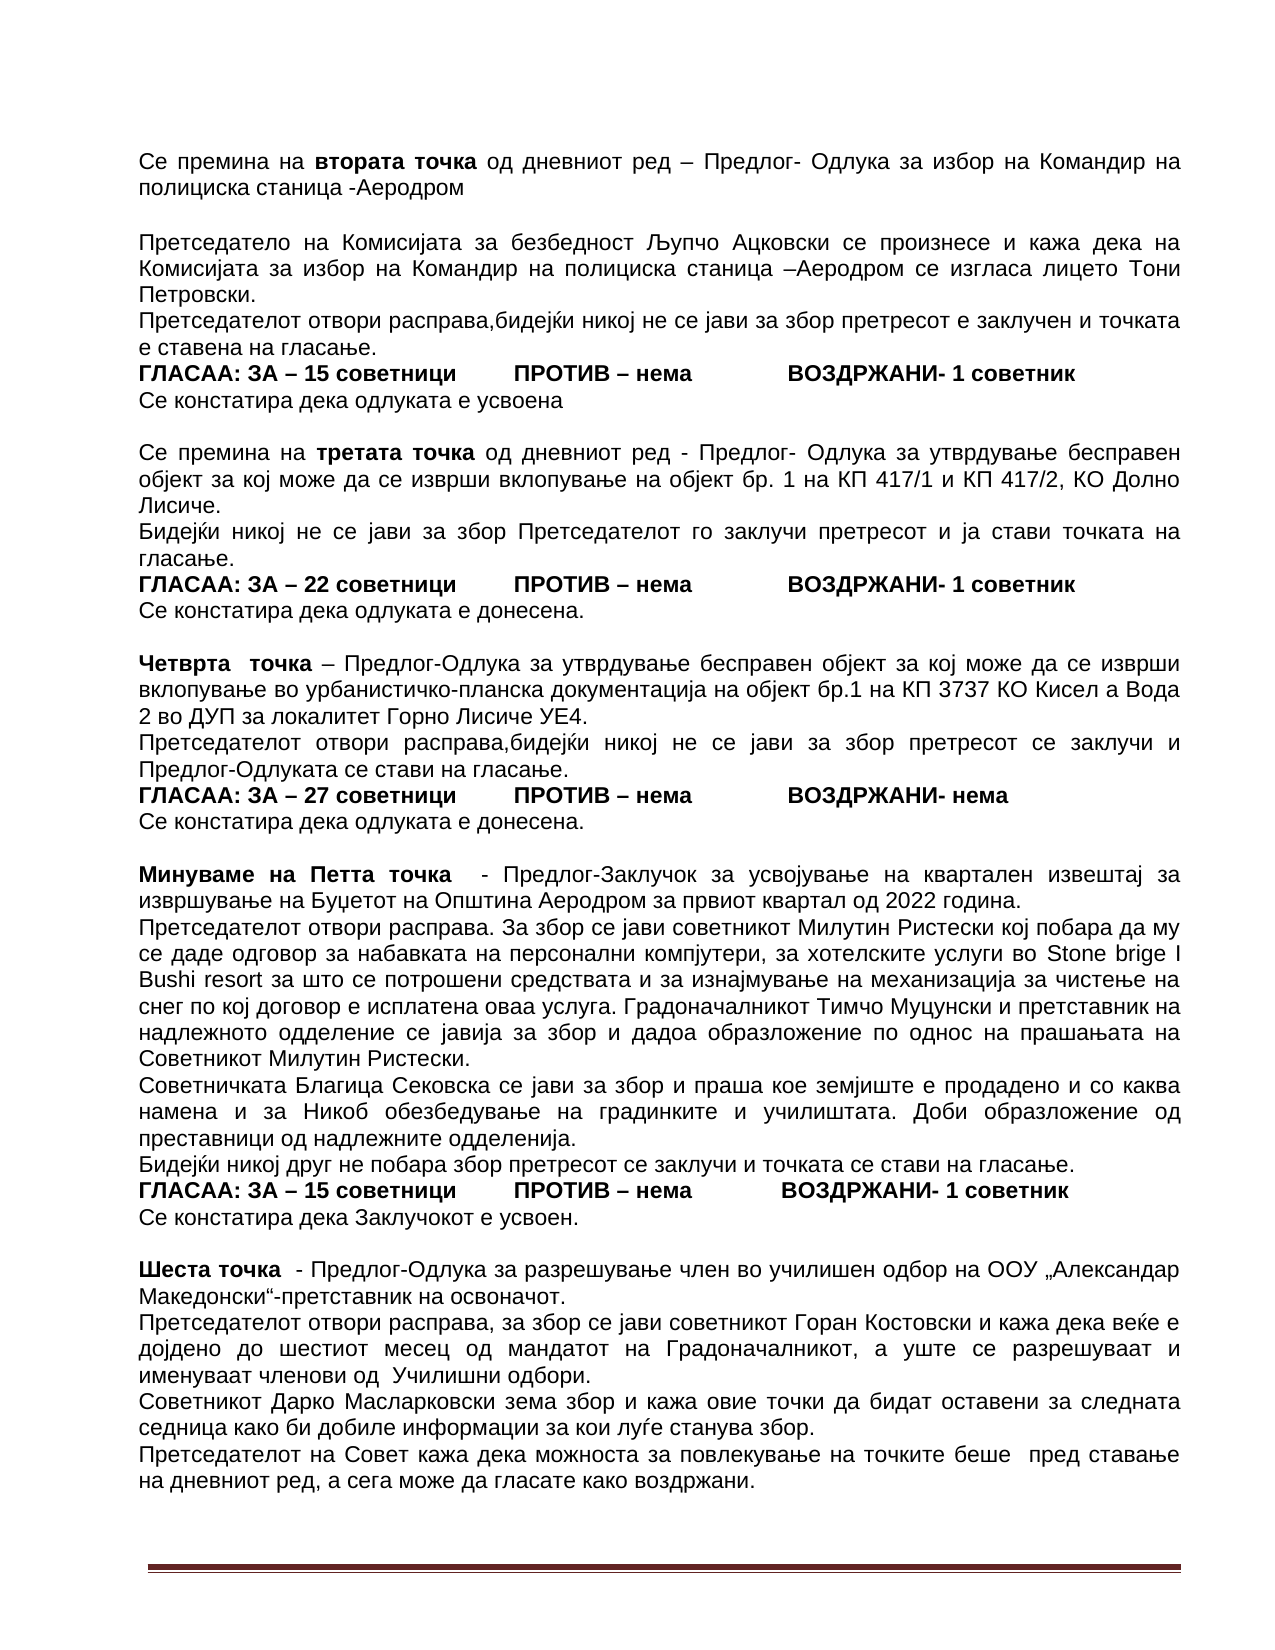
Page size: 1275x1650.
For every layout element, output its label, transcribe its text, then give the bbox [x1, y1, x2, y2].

text Претседателот отвори расправа, за збор се јави советникот Горан Костовски и кажа дека веќе е дојдено до шестиот месец од мандатот на Градоначалникот, а уште се разрешуваат и именуваат членови од Училишни одбори. [138, 1309, 1181, 1388]
text Претседателот отвори расправа. За збор се јави советникот Милутин Ристески кој побара да му се даде одговор за набавката на персонални компјутери, за хотелските услуги во Stone brige I Bushi resort за што се потрошени средствата и за изнајмување на механизација за чистење на снег по кој договор е исплатена оваа услуга. Градоначалникот Тимчо Муцунски и претставник на надлежното одделение се јавија за збор и дадоа образложение по однос на прашањата на Советникот Милутин Ристески. [138, 914, 1181, 1072]
text Претседателот на Совет кажа дека можноста за повлекување на точките беше пред ставање на дневниот ред, а сега може да гласате како воздржани. [138, 1441, 1181, 1493]
text Претседатело на Комисијата за безбедност Љупчо Ацковски се произнесе и кажа дека на Комисијата за избор на Командир на полициска станица –Аеродром се изгласа лицето Тони Петровски. [138, 228, 1181, 307]
text Советникот Дарко Масларковски зема збор и кажа овие точки да бидат оставени за следната седница како би добиле информации за кои луѓе станува збор. [138, 1388, 1181, 1441]
text Се констатира дека одлуката е донесена. [138, 597, 1181, 624]
text ГЛАСАА: ЗА – 15 советници ПРОТИВ – нема ВОЗДРЖАНИ- 1 советник [138, 1177, 1181, 1203]
text ГЛАСАА: ЗА – 22 советници ПРОТИВ – нема ВОЗДРЖАНИ- 1 советник [138, 571, 1181, 597]
text Се премина на третата точка од дневниот ред - Предлог- Одлука за утврдување бесправен објект за кој може да се изврши вклопување на објект бр. 1 на КП 417/1 и КП 417/2, КО Долно Лисиче. [138, 439, 1181, 518]
text Бидејќи никој не се јави за збор Претседателот го заклучи претресот и ја стави точката на гласање. [138, 518, 1181, 571]
text Се констатира дека одлуката е усвоена [138, 387, 1181, 413]
text Четврта точка – Предлог-Одлука за утврдување бесправен објект за кој може да се изврши вклопување во урбанистичко-планска документација на објект бр.1 на КП 3737 КО Кисел а Вода 2 во ДУП за локалитет Горно Лисиче УЕ4. [138, 650, 1181, 729]
text Претседателот отвори расправа,бидејќи никој не се јави за збор претресот се заклучи и Предлог-Одлуката се стави на гласање. [138, 729, 1181, 782]
text Претседателот отвори расправа,бидејќи никој не се јави за збор претресот е заклучен и точката е ставена на гласање. [138, 307, 1181, 360]
text ГЛАСАА: ЗА – 15 советници ПРОТИВ – нема ВОЗДРЖАНИ- 1 советник [138, 360, 1181, 387]
text Се констатира дека Заклучокот е усвоен. [138, 1203, 1181, 1230]
text Минуваме на Петта точка - Предлог-Заклучок за усвојување на квартален извештај за извршување на Буџетот на Општина Аеродром за првиот квартал од 2022 година. [138, 861, 1181, 914]
text Бидејќи никој друг не побара збор претресот се заклучи и точката се стави на гласање. [138, 1151, 1181, 1177]
text Се констатира дека одлуката е донесена. [138, 808, 1181, 834]
text Шеста точка - Предлог-Одлука за разрешување член во училишен одбор на ООУ „Александар Македонски“-претставник на освоначот. [138, 1256, 1181, 1309]
text Се премина на втората точка од дневниот ред – Предлог- Одлука за избор на Командир на полициска станица -Аеродром [138, 148, 1181, 200]
text Советничката Благица Сековска се јави за збор и праша кое земјиште е продадено и со каква намена и за Никоб обезбедување на градинките и училиштата. Доби образложение од преставници од надлежните одделенија. [138, 1072, 1181, 1151]
text ГЛАСАА: ЗА – 27 советници ПРОТИВ – нема ВОЗДРЖАНИ- нема [138, 782, 1181, 808]
